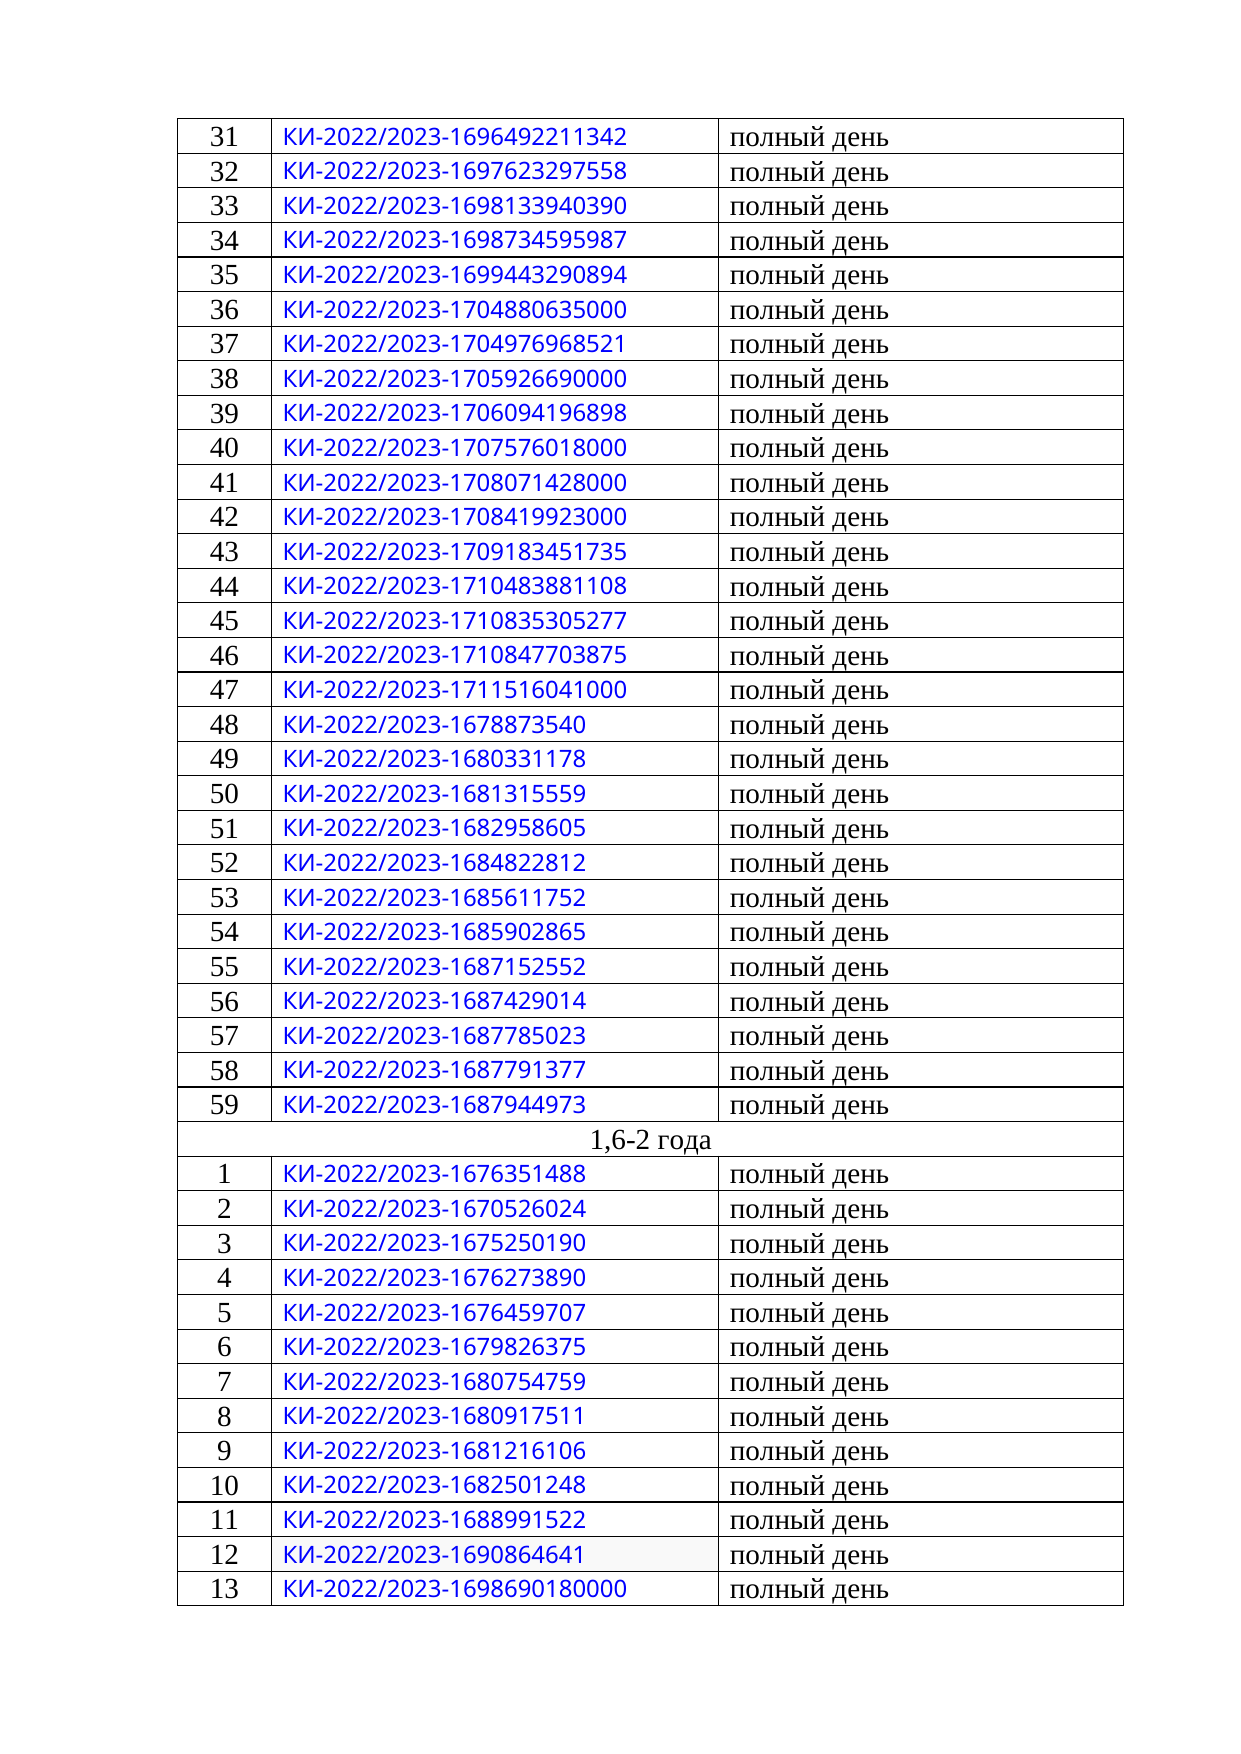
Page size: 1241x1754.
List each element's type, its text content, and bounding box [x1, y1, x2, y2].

table_cell 31 [178, 119, 271, 153]
table_cell 3 [178, 1226, 271, 1259]
table_cell 5 [178, 1295, 271, 1328]
table_cell полный день [719, 1088, 1123, 1121]
table_cell 1,6-2 года [178, 1122, 1123, 1156]
table_cell КИ-2022/2023-1681315559 [272, 776, 718, 810]
table_cell КИ-2022/2023-1680754759 [272, 1364, 718, 1398]
table_cell полный день [719, 776, 1123, 810]
table_cell полный день [719, 1157, 1123, 1190]
table_cell полный день [719, 811, 1123, 844]
table_cell КИ-2022/2023-1708071428000 [272, 465, 718, 498]
table_cell 7 [178, 1364, 271, 1398]
table_cell 4 [178, 1260, 271, 1294]
table_cell 48 [178, 707, 271, 741]
table_cell 34 [178, 223, 271, 256]
table_cell КИ-2022/2023-1710835305277 [272, 603, 718, 637]
table_cell КИ-2022/2023-1710483881108 [272, 569, 718, 602]
table_cell 38 [178, 361, 271, 395]
table_cell полный день [719, 396, 1123, 429]
table_cell 53 [178, 880, 271, 913]
table_cell КИ-2022/2023-1676273890 [272, 1260, 718, 1294]
table_cell КИ-2022/2023-1687785023 [272, 1018, 718, 1052]
table_cell полный день [719, 984, 1123, 1017]
table_cell полный день [719, 188, 1123, 222]
table_cell 40 [178, 430, 271, 464]
table_cell КИ-2022/2023-1710847703875 [272, 638, 718, 671]
table_cell КИ-2022/2023-1685902865 [272, 915, 718, 948]
table_cell КИ-2022/2023-1698690180000 [272, 1572, 718, 1605]
table_cell КИ-2022/2023-1687944973 [272, 1088, 718, 1121]
table_cell полный день [719, 119, 1123, 153]
table_cell КИ-2022/2023-1698734595987 [272, 223, 718, 256]
table_cell 6 [178, 1330, 271, 1363]
table_cell полный день [719, 500, 1123, 533]
table_cell КИ-2022/2023-1709183451735 [272, 534, 718, 568]
table_cell полный день [719, 880, 1123, 913]
table_cell 42 [178, 500, 271, 533]
table_cell полный день [719, 742, 1123, 775]
table_cell 52 [178, 845, 271, 879]
table_cell полный день [719, 1226, 1123, 1259]
table_cell 58 [178, 1053, 271, 1086]
table_cell полный день [719, 673, 1123, 706]
table_cell полный день [719, 1364, 1123, 1398]
table_cell КИ-2022/2023-1685611752 [272, 880, 718, 913]
table_cell 47 [178, 673, 271, 706]
table_cell 1 [178, 1157, 271, 1190]
table_cell полный день [719, 1537, 1123, 1571]
table_cell 44 [178, 569, 271, 602]
table_cell КИ-2022/2023-1687429014 [272, 984, 718, 1017]
table_cell 11 [178, 1503, 271, 1536]
table_cell 41 [178, 465, 271, 498]
table_cell КИ-2022/2023-1696492211342 [272, 119, 718, 153]
table_cell КИ-2022/2023-1681216106 [272, 1433, 718, 1467]
table_cell КИ-2022/2023-1705926690000 [272, 361, 718, 395]
table_cell полный день [719, 603, 1123, 637]
table_cell КИ-2022/2023-1706094196898 [272, 396, 718, 429]
table_cell полный день [719, 292, 1123, 326]
table_cell КИ-2022/2023-1680917511 [272, 1399, 718, 1432]
table_cell 50 [178, 776, 271, 810]
table_cell полный день [719, 1503, 1123, 1536]
table_cell полный день [719, 1295, 1123, 1328]
table_cell КИ-2022/2023-1684822812 [272, 845, 718, 879]
table_cell полный день [719, 1468, 1123, 1501]
table_cell 45 [178, 603, 271, 637]
table_cell КИ-2022/2023-1697623297558 [272, 154, 718, 187]
table_cell полный день [719, 361, 1123, 395]
table_cell 8 [178, 1399, 271, 1432]
table_cell полный день [719, 1018, 1123, 1052]
table_cell 12 [178, 1537, 271, 1571]
table_cell полный день [719, 1260, 1123, 1294]
table_cell полный день [719, 1572, 1123, 1605]
table_cell полный день [719, 1433, 1123, 1467]
table_cell полный день [719, 1191, 1123, 1225]
table_cell 46 [178, 638, 271, 671]
table_cell полный день [719, 430, 1123, 464]
table_cell КИ-2022/2023-1707576018000 [272, 430, 718, 464]
table_cell КИ-2022/2023-1688991522 [272, 1503, 718, 1536]
table_cell полный день [719, 1330, 1123, 1363]
table_cell КИ-2022/2023-1678873540 [272, 707, 718, 741]
table_cell КИ-2022/2023-1687152552 [272, 949, 718, 983]
table_cell 33 [178, 188, 271, 222]
table_cell 51 [178, 811, 271, 844]
table_cell 32 [178, 154, 271, 187]
table_cell полный день [719, 707, 1123, 741]
table_cell КИ-2022/2023-1676351488 [272, 1157, 718, 1190]
table_cell 35 [178, 258, 271, 291]
table_cell полный день [719, 1399, 1123, 1432]
table_cell полный день [719, 534, 1123, 568]
table_cell КИ-2022/2023-1670526024 [272, 1191, 718, 1225]
table_cell КИ-2022/2023-1690864641 [272, 1537, 718, 1571]
table_cell КИ-2022/2023-1711516041000 [272, 673, 718, 706]
table_cell 37 [178, 327, 271, 360]
table_cell КИ-2022/2023-1675250190 [272, 1226, 718, 1259]
table_cell полный день [719, 1053, 1123, 1086]
table_cell 59 [178, 1088, 271, 1121]
table_cell 36 [178, 292, 271, 326]
table_cell полный день [719, 154, 1123, 187]
table_cell КИ-2022/2023-1682958605 [272, 811, 718, 844]
table_cell полный день [719, 223, 1123, 256]
table_cell КИ-2022/2023-1704976968521 [272, 327, 718, 360]
table_cell 2 [178, 1191, 271, 1225]
table_cell КИ-2022/2023-1676459707 [272, 1295, 718, 1328]
table_cell 43 [178, 534, 271, 568]
table_cell 9 [178, 1433, 271, 1467]
table_cell 10 [178, 1468, 271, 1501]
table_cell полный день [719, 638, 1123, 671]
table_cell полный день [719, 327, 1123, 360]
table_cell КИ-2022/2023-1679826375 [272, 1330, 718, 1363]
table_cell полный день [719, 915, 1123, 948]
table_cell полный день [719, 569, 1123, 602]
table_cell КИ-2022/2023-1704880635000 [272, 292, 718, 326]
table_cell полный день [719, 258, 1123, 291]
table_cell КИ-2022/2023-1682501248 [272, 1468, 718, 1501]
table_cell полный день [719, 465, 1123, 498]
table_cell КИ-2022/2023-1699443290894 [272, 258, 718, 291]
table_cell 55 [178, 949, 271, 983]
table_cell 54 [178, 915, 271, 948]
table_cell КИ-2022/2023-1687791377 [272, 1053, 718, 1086]
table_cell 49 [178, 742, 271, 775]
table_cell полный день [719, 949, 1123, 983]
table_cell 57 [178, 1018, 271, 1052]
table_cell КИ-2022/2023-1708419923000 [272, 500, 718, 533]
table_cell 13 [178, 1572, 271, 1605]
table_cell полный день [719, 845, 1123, 879]
table_cell КИ-2022/2023-1698133940390 [272, 188, 718, 222]
table_cell 56 [178, 984, 271, 1017]
table_cell КИ-2022/2023-1680331178 [272, 742, 718, 775]
table_cell 39 [178, 396, 271, 429]
